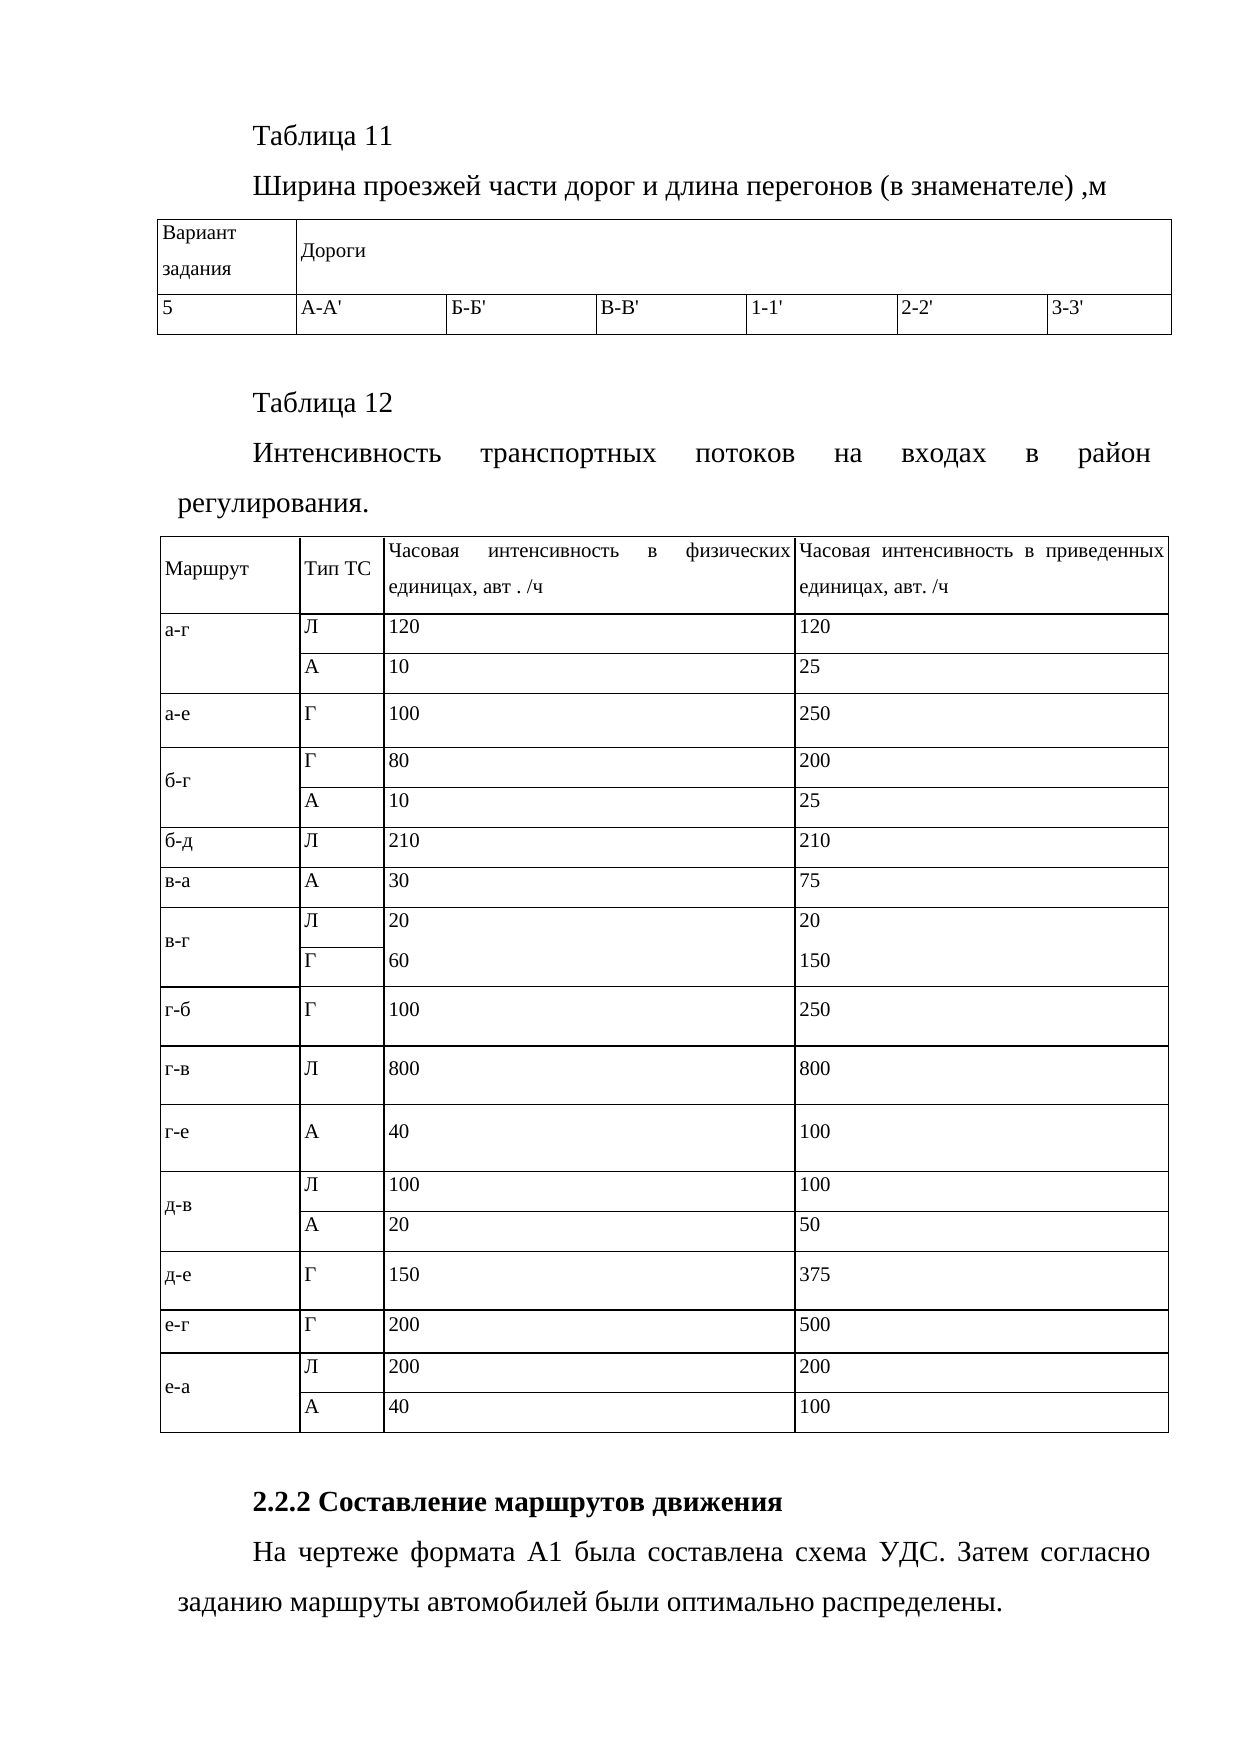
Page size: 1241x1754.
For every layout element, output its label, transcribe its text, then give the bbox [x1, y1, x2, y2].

table_cell А [301, 1105, 383, 1171]
table_cell 100 [385, 1172, 794, 1211]
table_cell 100 [385, 987, 794, 1045]
table_cell Л [301, 1172, 383, 1211]
table_cell 200 [385, 1354, 794, 1392]
table_cell 210 [796, 828, 1168, 867]
table_cell Г [301, 987, 383, 1045]
table_cell Л [301, 615, 383, 653]
table_cell Л [301, 908, 383, 946]
table_cell 25 [796, 654, 1168, 693]
table_cell 100 [796, 1393, 1168, 1432]
table_cell 250 [796, 694, 1168, 747]
table_header Тип ТС [301, 537, 384, 613]
table_cell А [301, 1393, 383, 1432]
table_cell В-В' [597, 295, 746, 333]
text Таблица 11 [177, 118, 1152, 152]
text Таблица 12 [177, 385, 1152, 418]
table_cell 25 [796, 788, 1168, 827]
table_header Маршрут [161, 537, 300, 613]
table_cell 500 [796, 1311, 1168, 1352]
table_cell 120 [796, 615, 1168, 653]
table_cell а-е [161, 694, 299, 747]
table_cell Г [301, 748, 383, 787]
table_cell б-г [161, 748, 299, 827]
table_cell 100 [385, 694, 794, 747]
table_cell 10 [385, 788, 794, 827]
table_cell г-е [161, 1105, 299, 1171]
table_cell е-г [161, 1311, 299, 1352]
table_cell 3-3' [1048, 295, 1171, 333]
table_header Часовая интенсивность в физических единицах, авт . /ч [385, 537, 795, 613]
table_cell 10 [385, 654, 794, 693]
table_cell Л [301, 1047, 383, 1104]
table_header Дороги [297, 220, 1171, 294]
table_cell б-д [161, 828, 299, 867]
table_cell 800 [796, 1047, 1168, 1104]
table_cell А [301, 868, 383, 906]
table_cell 40 [385, 1393, 794, 1432]
table_cell Л [301, 828, 383, 867]
table_cell Б-Б' [447, 295, 596, 333]
table_cell д-в [161, 1172, 299, 1251]
table_cell 210 [385, 828, 794, 867]
table_cell д-е [161, 1252, 299, 1309]
table_cell А-А' [297, 295, 446, 333]
table_cell 200 [796, 1354, 1168, 1392]
table_cell в-а [161, 868, 299, 906]
table_cell 1-1' [747, 295, 897, 333]
table_cell 375 [796, 1252, 1168, 1309]
table_cell 75 [796, 868, 1168, 906]
table_cell А [301, 1212, 383, 1251]
table_cell 60 [385, 946, 794, 986]
table_cell 20 [385, 908, 794, 946]
table_cell Л [301, 1354, 383, 1392]
table_cell 100 [796, 1172, 1168, 1211]
table_cell г-в [161, 1047, 299, 1104]
table_cell Г [301, 694, 383, 747]
table_cell 120 [385, 615, 794, 653]
table_cell а-г [161, 614, 299, 693]
table_cell 200 [796, 748, 1168, 787]
table_cell 100 [796, 1105, 1168, 1171]
table_cell 40 [385, 1105, 794, 1171]
text Интенсивность транспортных потоков на входах в район регулирования. [177, 435, 1152, 519]
text 2.2.2 Составление маршрутов движения [177, 1484, 1152, 1517]
table_cell Г [301, 948, 383, 986]
table_header Часовая интенсивность в приведенных единицах, авт. /ч [796, 537, 1168, 613]
table_cell 2-2' [898, 295, 1047, 333]
table_cell Г [301, 1252, 383, 1309]
table_cell 20 [796, 908, 1168, 946]
table_cell 250 [796, 987, 1168, 1045]
table_cell 150 [796, 946, 1168, 986]
table_cell 150 [385, 1252, 794, 1309]
table_cell 800 [385, 1047, 794, 1104]
text Ширина проезжей части дорог и длина перегонов (в знаменателе) ,м [177, 168, 1152, 202]
table_cell 5 [158, 295, 296, 333]
table_cell 50 [796, 1212, 1168, 1251]
table_cell 20 [385, 1212, 794, 1251]
table_cell 80 [385, 748, 794, 787]
table_cell е-а [161, 1354, 299, 1432]
table_cell А [301, 788, 383, 827]
table_header Вариант задания [158, 220, 296, 294]
text На чертеже формата А1 была составлена схема УДС. Затем согласно заданию маршруты автомобилей были оптимально распределены. [177, 1534, 1152, 1618]
table_cell 30 [385, 868, 794, 906]
table_cell Г [301, 1311, 383, 1352]
table_cell 200 [385, 1311, 794, 1352]
table_cell А [301, 654, 383, 693]
table_cell в-г [161, 908, 299, 986]
table_cell г-б [161, 988, 299, 1045]
